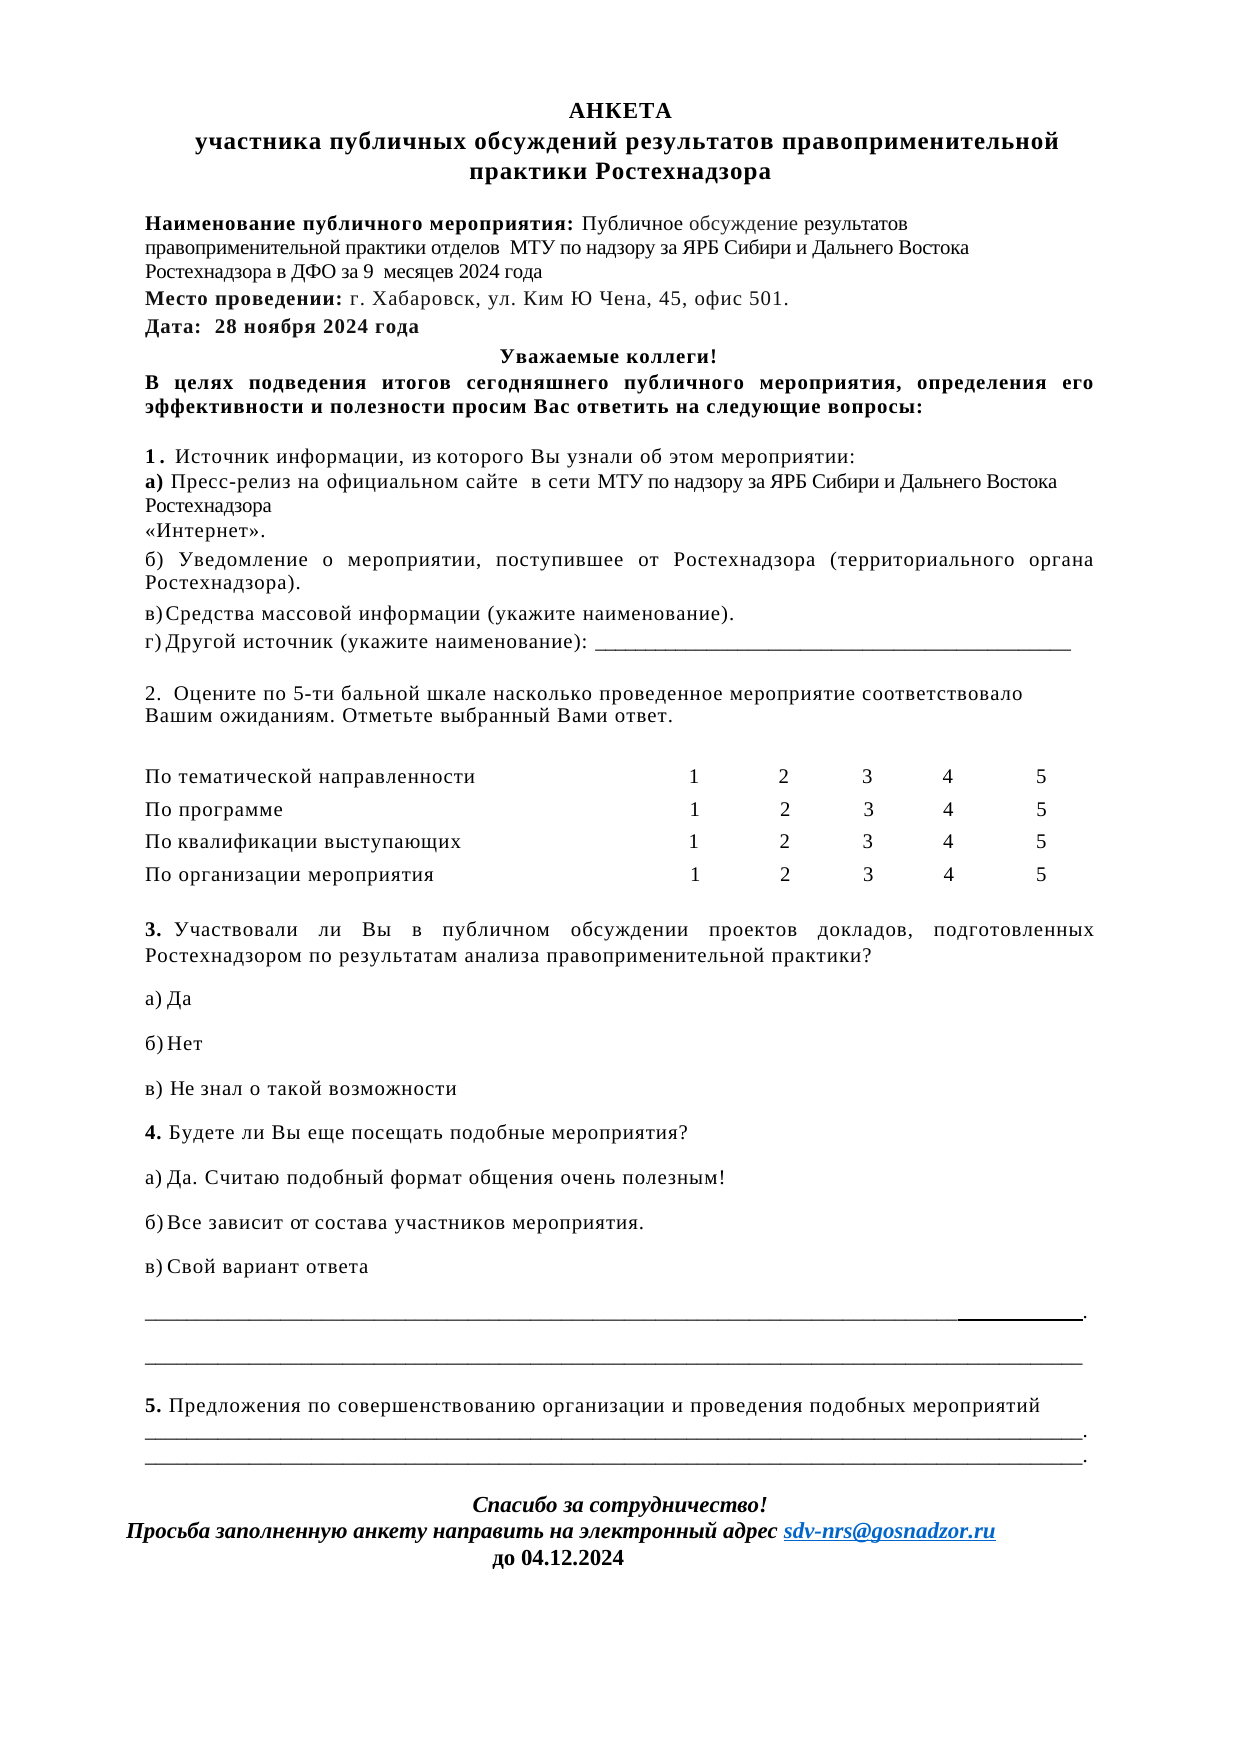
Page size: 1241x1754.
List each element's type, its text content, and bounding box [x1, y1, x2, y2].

text практики Ростехнадзора [145, 155, 1095, 186]
list Участвовали ли Вы в публичном обсуждении проектов докладов, подготовленных Ростехнадзором по результатам анализа правоприменительной практики? [145, 916, 1095, 967]
text участника публичных обсуждений результатов правоприменительной [195, 125, 1095, 155]
text __________________________________________________________________________________________ [145, 1327, 1095, 1371]
text 1. Источник информации, из которого Вы узнали об этом мероприятии: [145, 444, 1095, 468]
text г) Другой источник (укажите наименование): ____________________________________ [145, 629, 1095, 653]
text __________________________________________________________________________________________. [145, 1442, 1090, 1467]
text По организации мероприятия 1 2 3 4 5 [145, 856, 1095, 888]
text Просьба заполненную анкету направить на электронный адрес sdv-nrs@gosnadzor.ru [20, 1517, 1095, 1544]
text По тематической направленности 1 2 3 4 5 [145, 757, 1095, 790]
text в) Не знал о такой возможности [145, 1059, 1095, 1104]
text в) Свой вариант ответа ______________________________________________________________________________ . [145, 1238, 1095, 1327]
list Оцените по 5-ти бальной шкале насколько проведенное мероприятие соответствовало Вашим ожиданиям. Отметьте выбранный Вами ответ. [145, 683, 1095, 727]
text Наименование публичного мероприятия: Публичное обсуждение результатов правоприменительной практики отделов МТУ по надзору за ЯРБ Сибири и Дальнего Востока Ростехнадзора в ДФО за 9 месяцев 2024 года [145, 211, 1095, 283]
text Уважаемые коллеги! [210, 339, 1095, 369]
text Спасибо за сотрудничество! [145, 1491, 1095, 1517]
text По программе 1 2 3 4 5 [145, 791, 1095, 823]
text б) Heт [145, 1014, 1095, 1059]
text а) Да [145, 970, 1095, 1014]
text до 04.12.2024 [20, 1544, 1095, 1570]
text 5. Предложения по совершенствованию организации и проведения подобных мероприятий [145, 1393, 1093, 1417]
text АНКЕТА [145, 94, 1095, 125]
text б) Уведомление о мероприятии, поступившее от Ростехнадзора (территориального органа Ростехнадзора). [145, 547, 1095, 594]
text «Интернет». [145, 518, 1095, 542]
text Дата: 28 ноября 2024 года [145, 311, 1095, 339]
text б) Все зависит от состава участников мероприятия. [145, 1193, 1095, 1238]
text а) Да. Считаю подобный формат общения очень полезным! [145, 1149, 1095, 1193]
text __________________________________________________________________________________________. [145, 1417, 1090, 1442]
text 4. Будете ли Вы еще посещать подобные мероприятия? [145, 1104, 1095, 1148]
text а) Пресс-релиз на официальном сайте в сети МТУ по надзору за ЯРБ Сибири и Дальнего Востока Ростехнадзора [145, 469, 1095, 517]
text в) Средства массовой информации (укажите наименование). [145, 600, 1095, 624]
text В целях подведения итогов сегодняшнего публичного мероприятия, определения его эффективности и полезности просим Вас ответить на следующие вопросы: [145, 369, 1095, 418]
text По квалификации выступающих 1 2 3 4 5 [145, 823, 1095, 856]
text Место проведении: г. Хабаровск, ул. Ким Ю Чена, 45, офис 501. [145, 283, 1095, 311]
